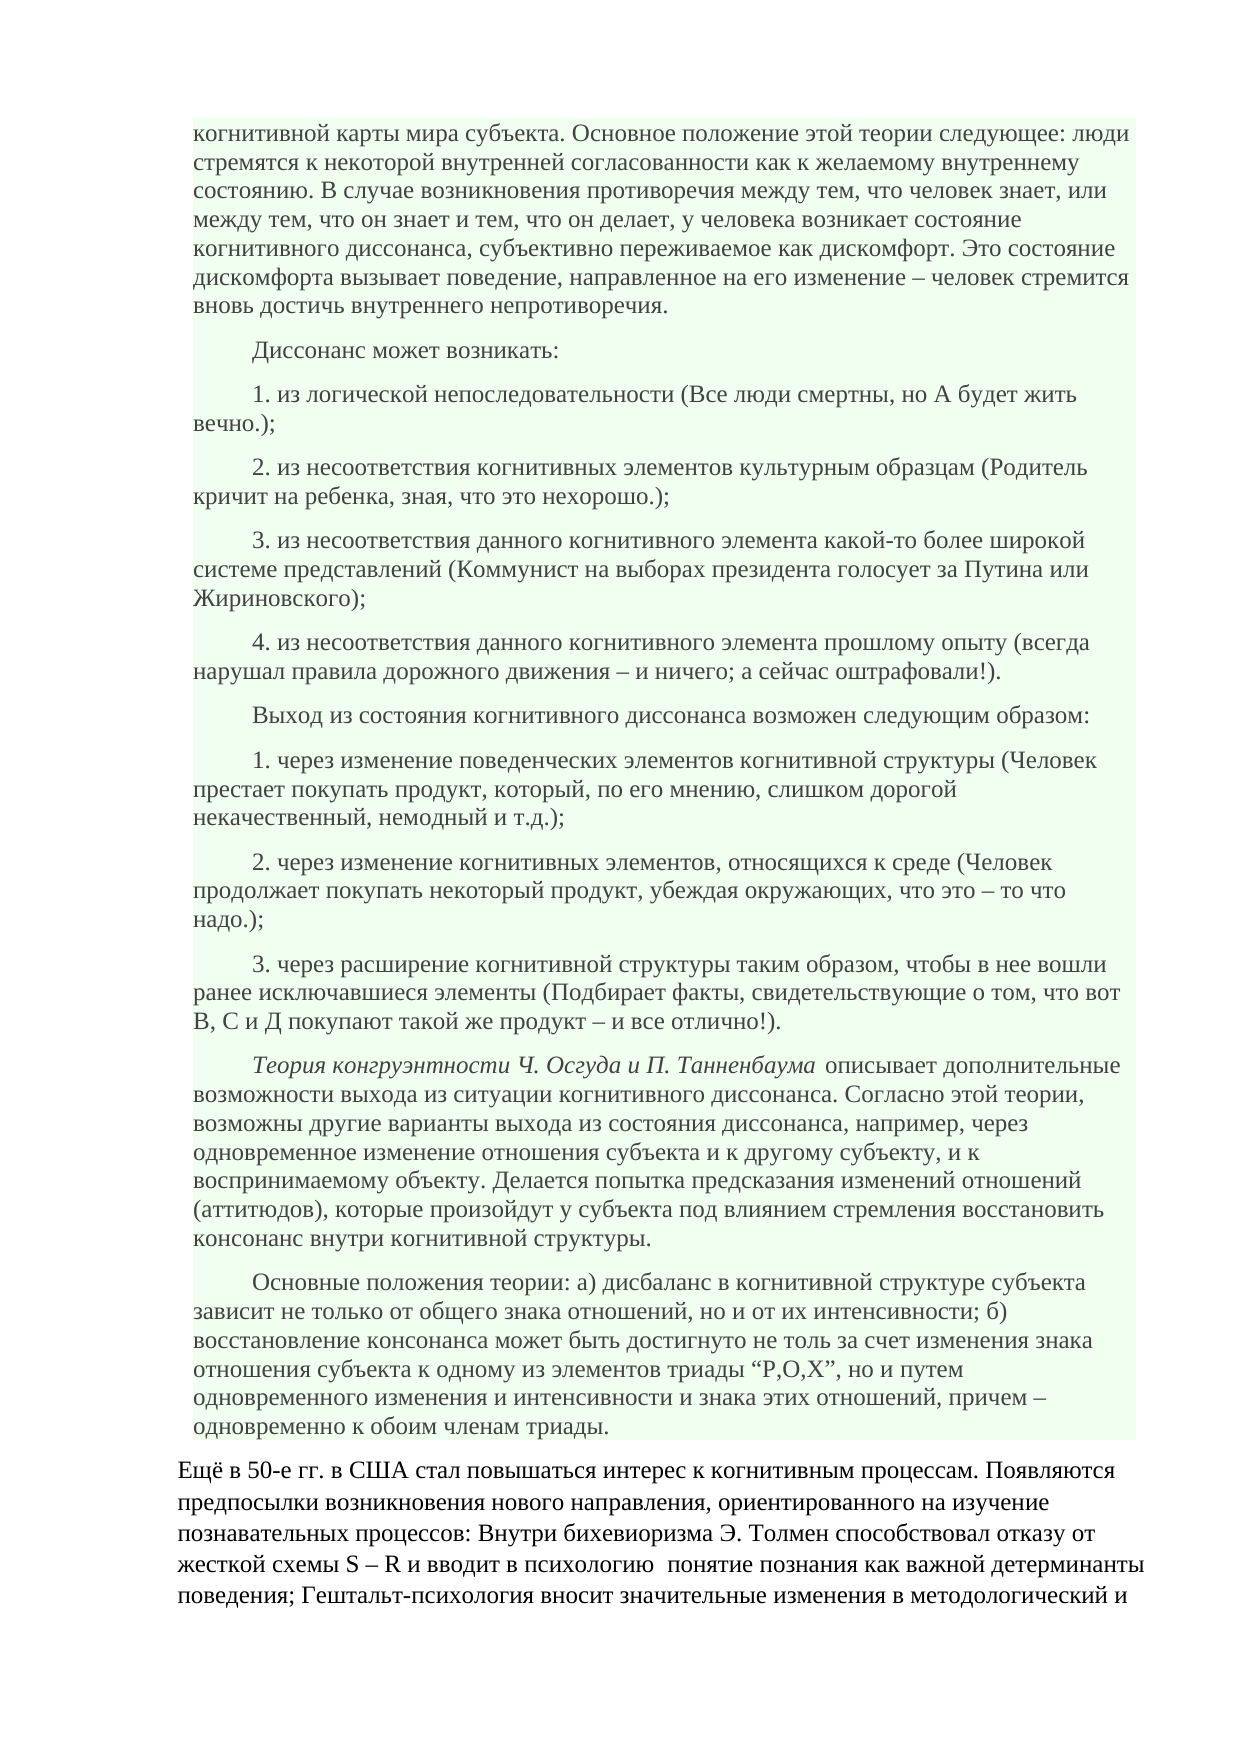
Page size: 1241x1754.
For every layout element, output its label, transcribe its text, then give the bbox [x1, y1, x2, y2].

text 1. через изменение поведенческих элементов когнитивной структуры (Человек престает покупать продукт, который, по его мнению, слишком дорогой некачественный, немодный и т.д.); [193, 745, 1136, 831]
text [193, 118, 1136, 319]
text 2. через изменение когнитивных элементов, относящихся к среде (Человек продолжает покупать некоторый продукт, убеждая окружающих, что это – то что надо.); [193, 847, 1136, 933]
text Теория конгруэнтности Ч. Осгуда и П. Танненбаума описывает дополнительные возможности выхода из ситуации когнитивного диссонанса. Согласно этой теории, возможны другие варианты выхода из состояния диссонанса, например, через одновременное изменение отношения субъекта и к другому субъекту, и к воспринимаемому объекту. Делается попытка предсказания изменений отношений (аттитюдов), которые произойдут у субъекта под влиянием стремления восстановить консонанс внутри когнитивной структуры. [193, 1051, 1136, 1252]
text 3. из несоответствия данного когнитивного элемента какой-то более широкой системе представлений (Коммунист на выборах президента голосует за Путина или Жириновского); [193, 526, 1136, 612]
text 4. из несоответствия данного когнитивного элемента прошлому опыту (всегда нарушал правила дорожного движения – и ничего; а сейчас оштрафовали!). [193, 627, 1136, 685]
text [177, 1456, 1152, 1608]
text Основные положения теории: а) дисбаланс в когнитивной структуре субъекта зависит не только от общего знака отношений, но и от их интенсивности; б) восстановление консонанса может быть достигнуто не толь за счет изменения знака отношения субъекта к одному из элементов триады “Р,О,Х”, но и путем одновременного изменения и интенсивности и знака этих отношений, причем – одновременно к обоим членам триады. [193, 1267, 1136, 1440]
text 1. из логической непоследовательности (Все люди смертны, но А будет жить вечно.); [193, 379, 1136, 437]
text 3. через расширение когнитивной структуры таким образом, чтобы в нее вошли ранее исключавшиеся элементы (Подбирает факты, свидетельствующие о том, что вот В, С и Д покупают такой же продукт – и все отлично!). [193, 949, 1136, 1035]
text Выход из состояния когнитивного диссонанса возможен следующим образом: [193, 701, 1136, 729]
text 2. из несоответствия когнитивных элементов культурным образцам (Родитель кричит на ребенка, зная, что это нехорошо.); [193, 452, 1136, 510]
text Диссонанс может возникать: [193, 335, 1136, 364]
